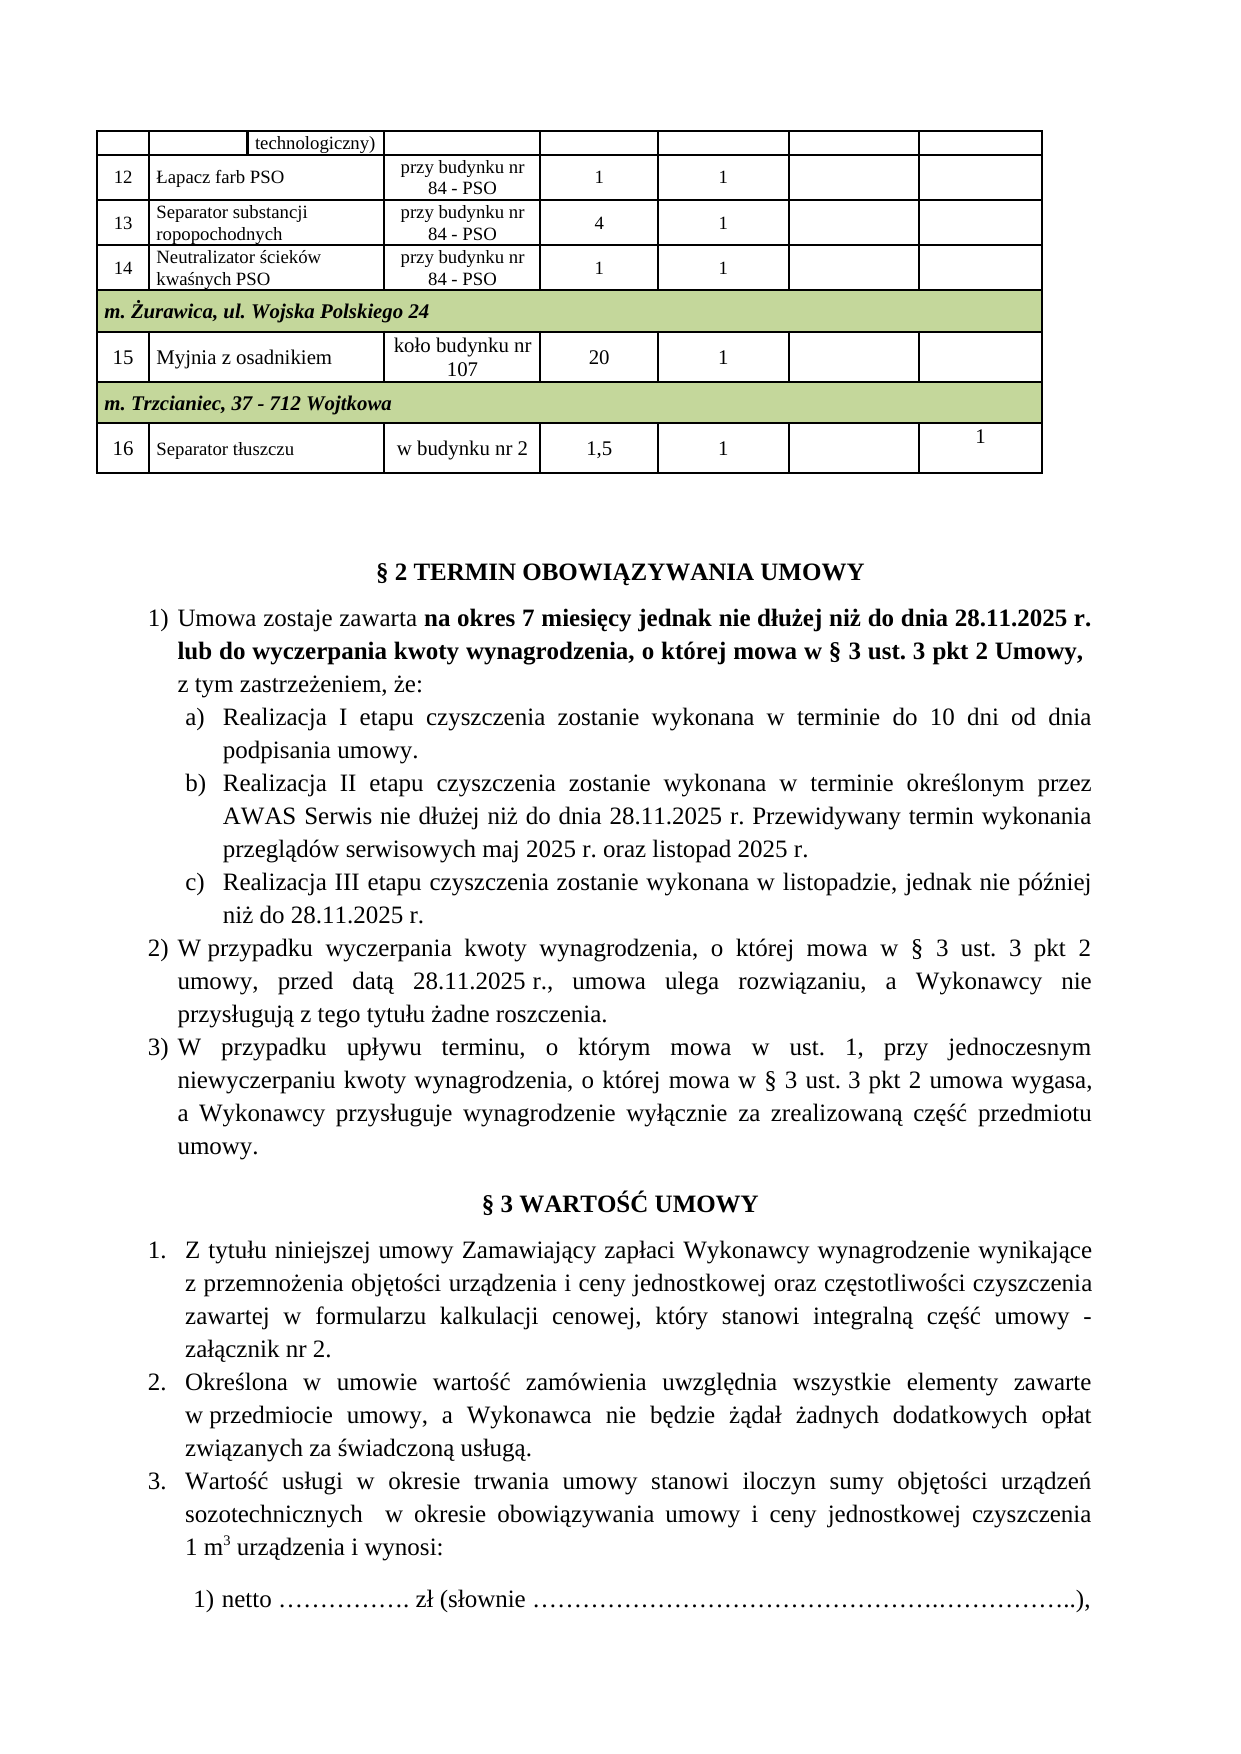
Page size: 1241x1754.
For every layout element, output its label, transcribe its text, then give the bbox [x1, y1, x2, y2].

list Z tytułu niniejszej umowy Zamawiający zapłaci Wykonawcy wynagrodzenie wynikające z przemnożenia objętości urządzenia i ceny jednostkowej oraz częstotliwości czyszczenia zawartej w formularzu kalkulacji cenowej, który stanowi integralną część umowy - załącznik nr 2. [148, 1235, 1092, 1363]
table_cell 1 [659, 424, 788, 472]
list Realizacja III etapu czyszczenia zostanie wykonana w listopadzie, jednak nie później niż do 28.11.2025 r. [185, 867, 1092, 929]
list Realizacja I etapu czyszczenia zostanie wykonana w terminie do 10 dni od dnia podpisania umowy. [185, 702, 1092, 764]
table_cell [790, 156, 918, 199]
list Wartość usługi w okresie trwania umowy stanowi iloczyn sumy objętości urządzeń sozotechnicznych w okresie obowiązywania umowy i ceny jednostkowej czyszczenia 1 m3 urządzenia i wynosi: [148, 1466, 1092, 1561]
table_cell [659, 132, 788, 153]
table_cell [920, 333, 1041, 381]
table_cell Separator substancji ropopochodnych [150, 201, 383, 244]
table_cell [790, 201, 918, 244]
list netto ……………. zł (słownie ………………………………………….……………..), [193, 1584, 1092, 1613]
table_cell 25 [541, 132, 657, 153]
table_cell [790, 246, 918, 289]
table_cell [920, 156, 1041, 199]
table_cell 20 [541, 333, 657, 381]
list Umowa zostaje zawarta na okres 7 miesięcy jednak nie dłużej niż do dnia 28.11.2025 r. lub do wyczerpania kwoty wynagrodzenia, o której mowa w § 3 ust. 3 pkt 2 Umowy, z tym zastrzeżeniem, że: [148, 603, 1092, 698]
table_cell 12 [98, 156, 148, 199]
list Realizacja II etapu czyszczenia zostanie wykonana w terminie określonym przez AWAS Serwis nie dłużej niż do dnia 28.11.2025 r. Przewidywany termin wykonania przeglądów serwisowych maj 2025 r. oraz listopad 2025 r. [185, 768, 1092, 863]
table_cell Łapacz farb PSO [150, 156, 383, 199]
table_cell m. Trzcianiec, 37 - 712 Wojtkowa [98, 383, 1041, 422]
table_cell przy budynku nr 84 - PSO [385, 156, 539, 199]
table_cell w budynku nr 2 [385, 424, 539, 472]
table_cell 16 [98, 424, 148, 472]
table_cell Neutralizator ścieków kwaśnych PSO [150, 246, 383, 289]
table_cell 13 [98, 201, 148, 244]
table_cell 1 [659, 156, 788, 199]
table_cell 1 [541, 156, 657, 199]
table_cell przy budynku nr 84 - PSO [385, 246, 539, 289]
table_cell 1 [659, 246, 788, 289]
list W przypadku wyczerpania kwoty wynagrodzenia, o której mowa w § 3 ust. 3 pkt 2 umowy, przed datą 28.11.2025 r., umowa ulega rozwiązaniu, a Wykonawcy nie przysługują z tego tytułu żadne roszczenia. [148, 933, 1092, 1028]
table_cell [790, 424, 918, 472]
table_cell 14 [98, 246, 148, 289]
table_cell [920, 201, 1041, 244]
list W przypadku upływu terminu, o którym mowa w ust. 1, przy jednoczesnym niewyczerpaniu kwoty wynagrodzenia, o której mowa w § 3 ust. 3 pkt 2 umowa wygasa, a Wykonawcy przysługuje wynagrodzenie wyłącznie za zrealizowaną część przedmiotu umowy. [148, 1032, 1092, 1160]
table_cell 1 [541, 246, 657, 289]
table_cell [790, 333, 918, 381]
table_cell koło budynku nr 107 [385, 333, 539, 381]
table_cell 1 [659, 333, 788, 381]
table_cell 1 [659, 201, 788, 244]
table_cell 2 [790, 132, 918, 153]
table_cell Separator tłuszczu [150, 424, 383, 472]
table_cell m. Żurawica, ul. Wojska Polskiego 24 [98, 291, 1041, 331]
text § 3 WARTOŚĆ UMOWY [148, 1189, 1092, 1218]
table_cell Myjnia z osadnikiem [150, 333, 383, 381]
table_cell [920, 132, 1041, 153]
table_cell [920, 246, 1041, 289]
text § 2 TERMIN OBOWIĄZYWANIA UMOWY [148, 557, 1092, 586]
list Określona w umowie wartość zamówienia uwzględnia wszystkie elementy zawarte w przedmiocie umowy, a Wykonawca nie będzie żądał żadnych dodatkowych opłat związanych za świadczoną usługą. [148, 1367, 1092, 1462]
table_cell 15 [98, 333, 148, 381]
table_cell 1 [920, 424, 1041, 472]
table_cell 1,5 [541, 424, 657, 472]
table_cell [249, 132, 383, 153]
table_cell 4 [541, 201, 657, 244]
table_cell przy budynku nr 84 - PSO [385, 201, 539, 244]
